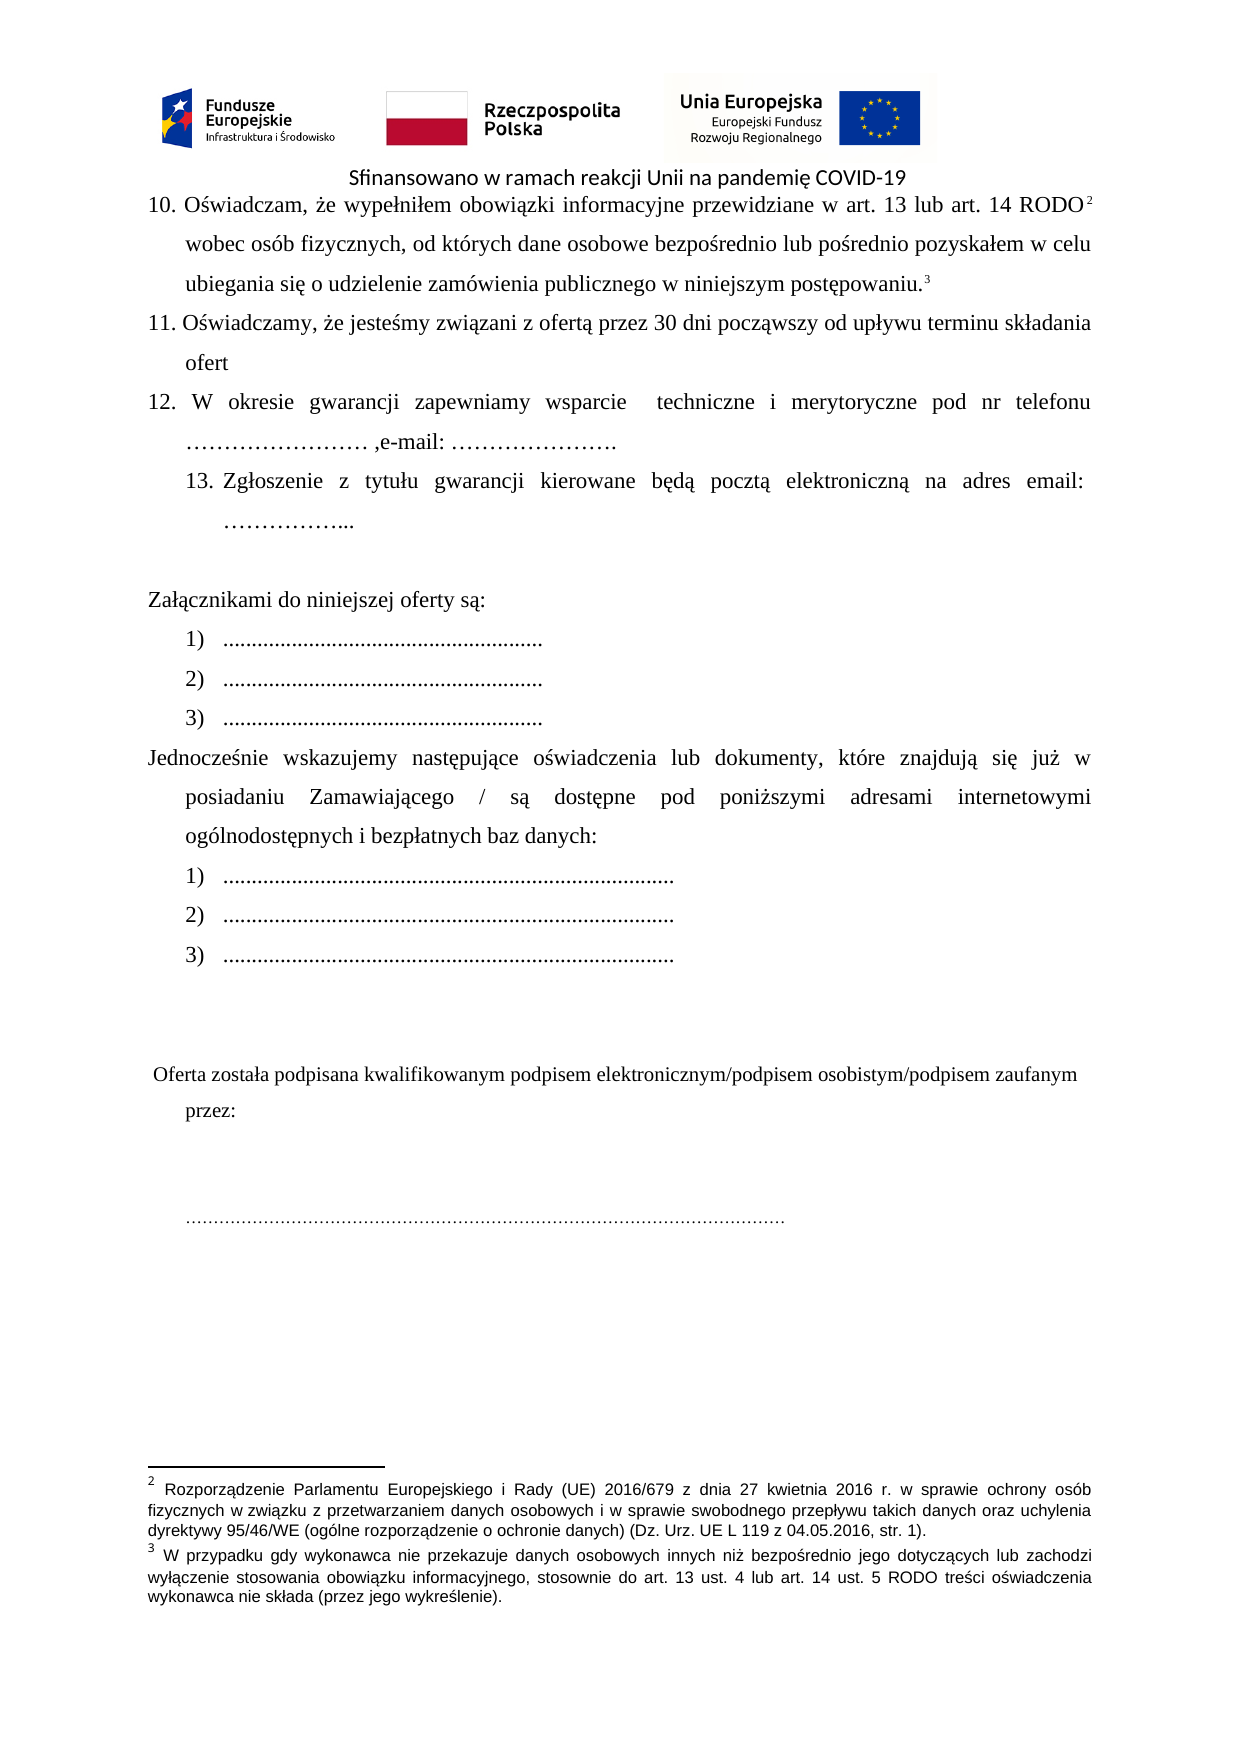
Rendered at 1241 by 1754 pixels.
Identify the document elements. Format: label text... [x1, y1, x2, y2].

text Oferta została podpisana kwalifikowanym podpisem elektronicznym/podpisem osobistym/podpisem zaufanym przez: [148, 1062, 1093, 1122]
picture [663, 73, 938, 163]
list ............................................................................... [185, 862, 1093, 888]
list Zgłoszenie z tytułu gwarancji kierowane będą pocztą elektroniczną na adres email:……………... [185, 467, 1085, 533]
list ............................................................................... [185, 902, 1093, 928]
list ........................................................ [185, 704, 1093, 731]
text 11. Oświadczamy, że jesteśmy związani z ofertą przez 30 dni począwszy od upływu terminu składania ofert [148, 309, 1093, 375]
picture [147, 73, 349, 163]
picture [368, 73, 637, 163]
list ........................................................ [185, 665, 1093, 691]
text Jednocześnie wskazujemy następujące oświadczenia lub dokumenty, które znajdują się już w posiadaniu Zamawiającego / są dostępne pod poniższymi adresami internetowymi ogólnodostępnych i bezpłatnych baz danych: [148, 744, 1093, 849]
list ........................................................ [185, 625, 1093, 652]
text 10. Oświadczam, że wypełniłem obowiązki informacyjne przewidziane w art. 13 lub art. 14 RODO wobec osób fizycznych, od których dane osobowe bezpośrednio lub pośrednio pozyskałem w celu ubiegania się o udzielenie zamówienia publicznego w niniejszym postępowaniu. [148, 191, 1093, 296]
text ……………………………………………………………………………………………… [185, 1170, 1093, 1227]
text 12. W okresie gwarancji zapewniamy wsparcie techniczne i merytoryczne pod nr telefonu …………………… ,e-mail: …………………. [148, 388, 1093, 454]
list ............................................................................... [185, 941, 1093, 967]
text Załącznikami do niniejszej oferty są: [148, 586, 1093, 612]
